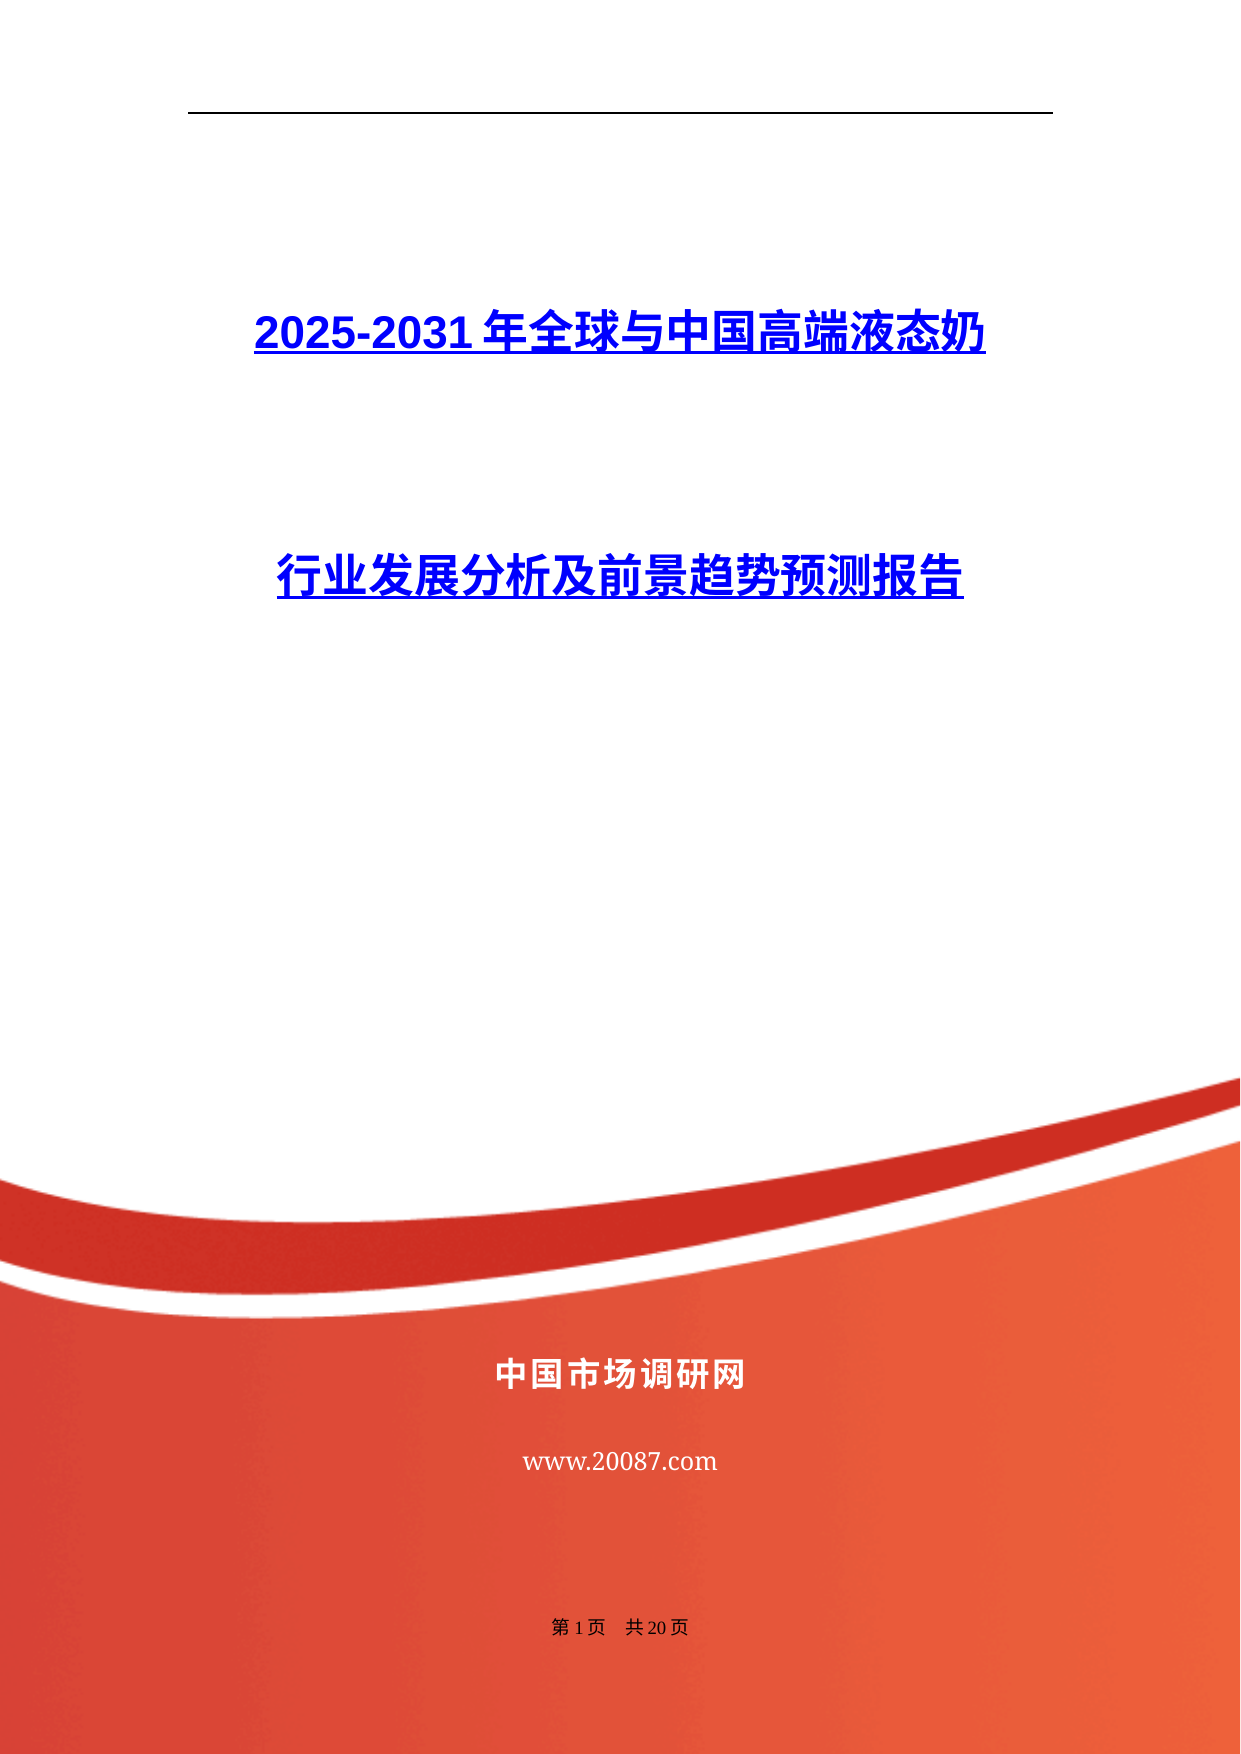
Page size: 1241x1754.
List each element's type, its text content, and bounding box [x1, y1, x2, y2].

table_header 2025-2031年全球与中国高端液态奶行业发展分析及前景趋势预测报告 [188, 207, 1053, 773]
picture [0, 1006, 1241, 1754]
subtitle 中国市场调研网 [187, 1339, 1053, 1404]
text www.20087.com [187, 1428, 1053, 1493]
